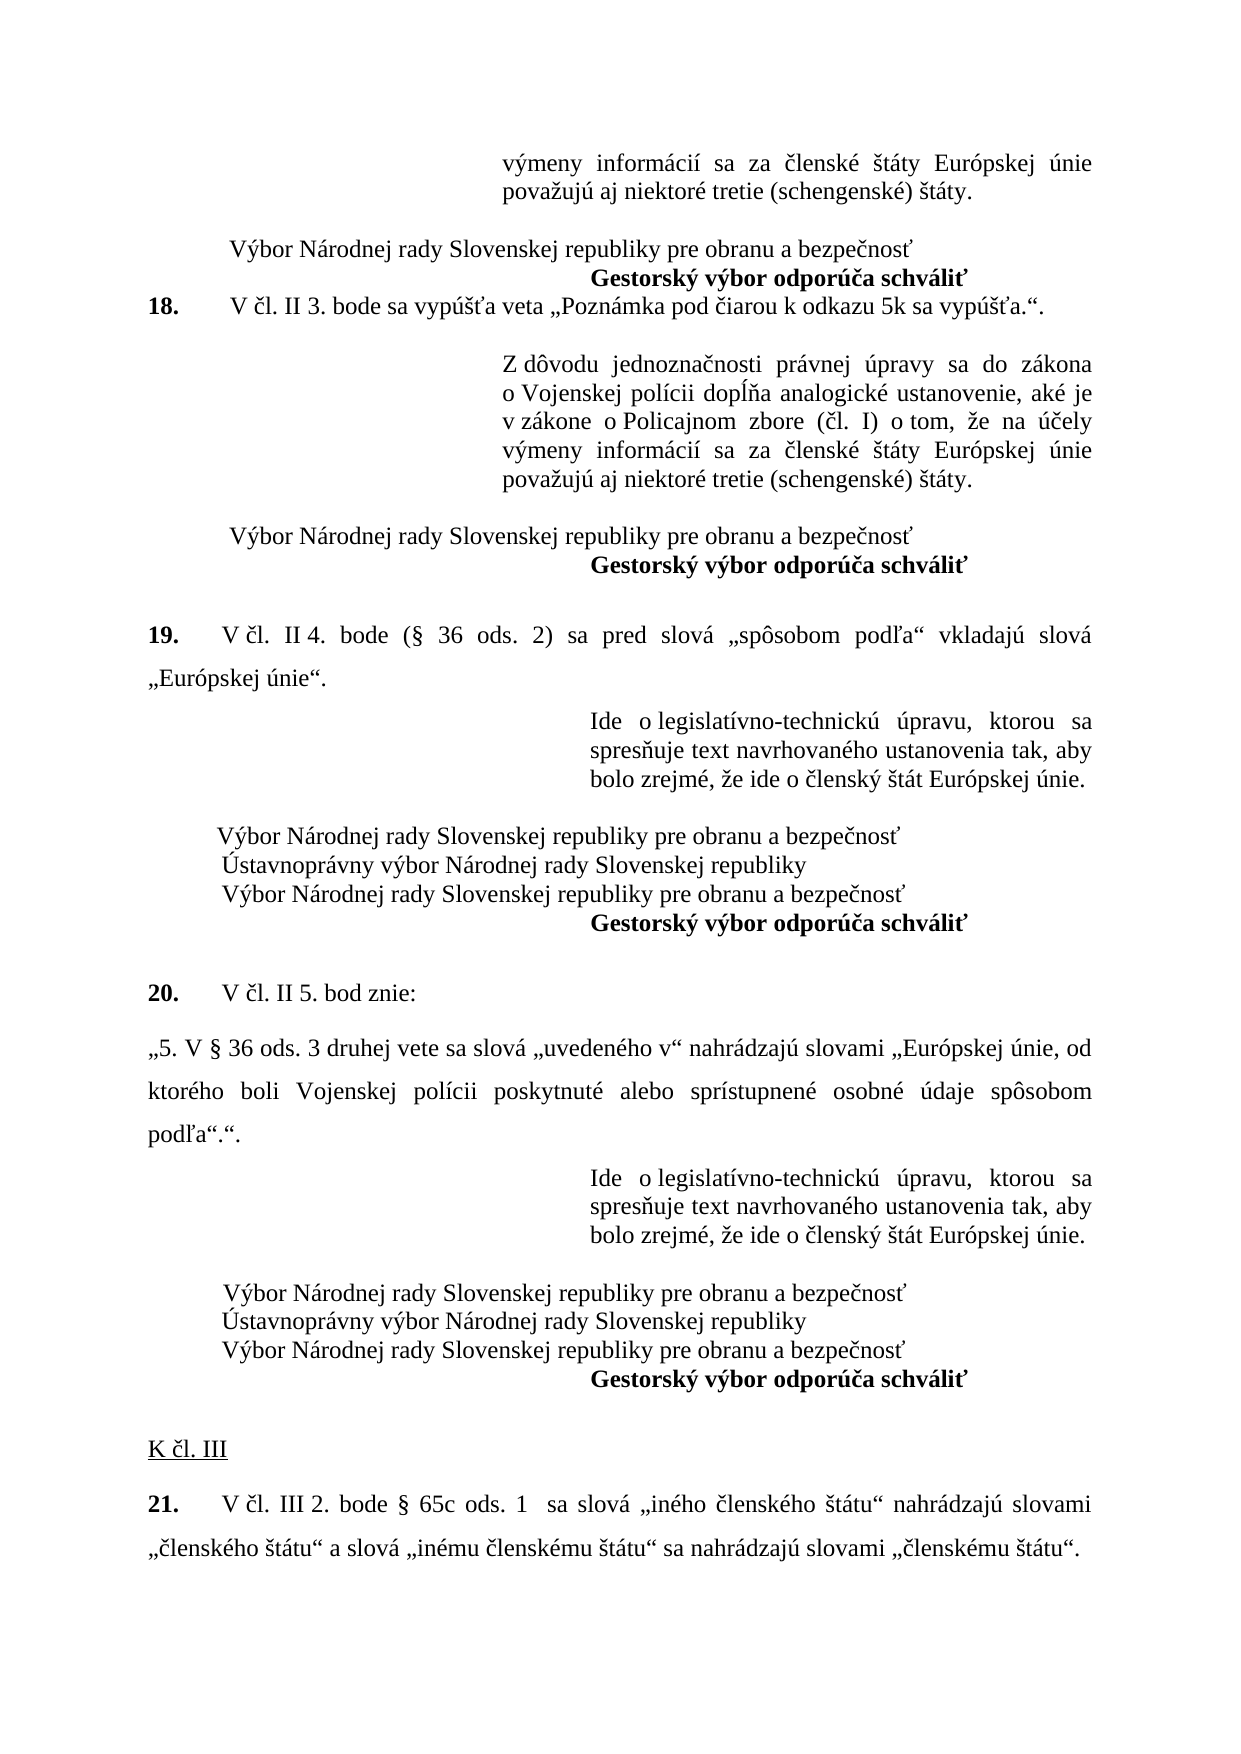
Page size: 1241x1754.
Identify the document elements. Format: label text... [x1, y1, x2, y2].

text Ide o legislatívno-technickú úpravu, ktorou sa spresňuje text navrhovaného ustanovenia tak, aby bolo zrejmé, že ide o členský štát Európskej únie. [590, 706, 1093, 793]
text Výbor Národnej rady Slovenskej republiky pre obranu a bezpečnosť [148, 1278, 1093, 1306]
text Gestorský výbor odporúča schváliť [260, 1364, 1093, 1393]
text K čl. III [148, 1434, 1093, 1463]
text 19. V čl. II 4. bode (§ 36 ods. 2) sa pred slová „spôsobom podľa“ vkladajú slová „Európskej únie“. [148, 620, 1093, 692]
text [502, 148, 1093, 205]
text Ide o legislatívno-technickú úpravu, ktorou sa spresňuje text navrhovaného ustanovenia tak, aby bolo zrejmé, že ide o členský štát Európskej únie. [590, 1163, 1093, 1249]
text Výbor Národnej rady Slovenskej republiky pre obranu a bezpečnosť [148, 821, 1093, 850]
text Výbor Národnej rady Slovenskej republiky pre obranu a bezpečnosť [148, 521, 1093, 550]
list V čl. II 3. bode sa vypúšťa veta „Poznámka pod čiarou k odkazu 5k sa vypúšťa.“. [148, 291, 1093, 320]
text Gestorský výbor odporúča schváliť [260, 550, 1093, 579]
text „5. V § 36 ods. 3 druhej vete sa slová „uvedeného v“ nahrádzajú slovami „Európskej únie, od ktorého boli Vojenskej polícii poskytnuté alebo sprístupnené osobné údaje spôsobom podľa“.“. [148, 1033, 1093, 1148]
text Výbor Národnej rady Slovenskej republiky pre obranu a bezpečnosť [148, 1335, 1093, 1364]
text 21. V čl. III 2. bode § 65c ods. 1 sa slová „iného členského štátu“ nahrádzajú slovami „členského štátu“ a slová „inému členskému štátu“ sa nahrádzajú slovami „členskému štátu“. [148, 1489, 1093, 1561]
text Ústavnoprávny výbor Národnej rady Slovenskej republiky [148, 850, 1093, 879]
text Ústavnoprávny výbor Národnej rady Slovenskej republiky [148, 1306, 1093, 1335]
text Výbor Národnej rady Slovenskej republiky pre obranu a bezpečnosť [148, 879, 1093, 908]
text Výbor Národnej rady Slovenskej republiky pre obranu a bezpečnosť [148, 234, 1093, 263]
text Gestorský výbor odporúča schváliť [260, 263, 1093, 291]
text Gestorský výbor odporúča schváliť [260, 908, 1093, 936]
text 20. V čl. II 5. bod znie: [148, 978, 1093, 1006]
